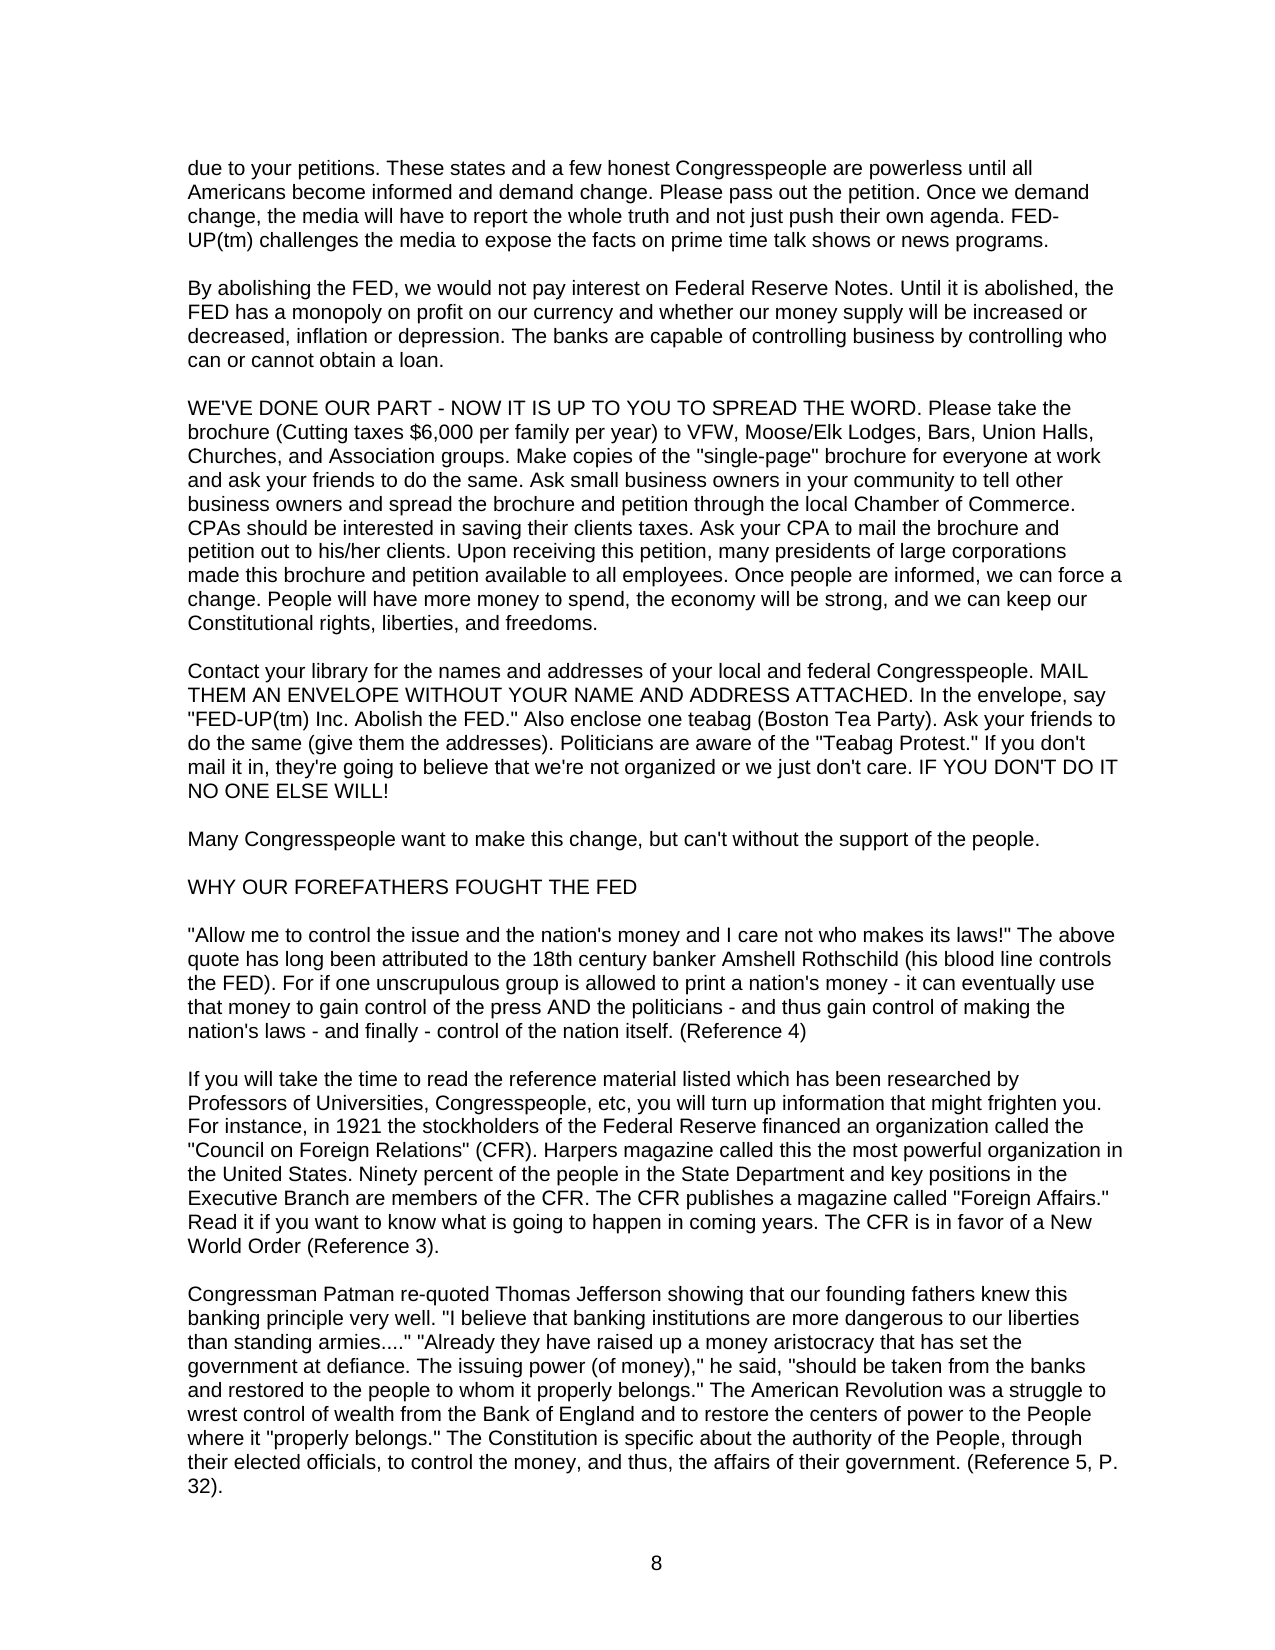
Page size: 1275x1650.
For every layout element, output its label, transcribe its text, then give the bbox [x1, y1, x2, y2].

text WE'VE DONE OUR PART - NOW IT IS UP TO YOU TO SPREAD THE WORD. Please take the brochure (Cutting taxes $6,000 per family per year) to VFW, Moose/Elk Lodges, Bars, Union Halls, Churches, and Association groups. Make copies of the "single-page" brochure for everyone at work and ask your friends to do the same. Ask small business owners in your community to tell other business owners and spread the brochure and petition through the local Chamber of Commerce. CPAs should be interested in saving their clients taxes. Ask your CPA to mail the brochure and petition out to his/her clients. Upon receiving this petition, many presidents of large corporations made this brochure and petition available to all employees. Once people are informed, we can force a change. People will have more money to spend, the economy will be strong, and we can keep our Constitutional rights, liberties, and freedoms. [187, 396, 1125, 635]
text Contact your library for the names and addresses of your local and federal Congresspeople. MAIL THEM AN ENVELOPE WITHOUT YOUR NAME AND ADDRESS ATTACHED. In the envelope, say "FED-UP(tm) Inc. Abolish the FED." Also enclose one teabag (Boston Tea Party). Ask your friends to do the same (give them the addresses). Politicians are aware of the "Teabag Protest." If you don't mail it in, they're going to believe that we're not organized or we just don't care. IF YOU DON'T DO IT NO ONE ELSE WILL! [187, 659, 1125, 803]
text Many Congresspeople want to make this change, but can't without the support of the people. [187, 827, 1125, 851]
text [187, 156, 1125, 252]
text WHY OUR FOREFATHERS FOUGHT THE FED [187, 875, 1125, 899]
text Congressman Patman re-quoted Thomas Jefferson showing that our founding fathers knew this banking principle very well. "I believe that banking institutions are more dangerous to our liberties than standing armies...." "Already they have raised up a money aristocracy that has set the government at defiance. The issuing power (of money)," he said, "should be taken from the banks and restored to the people to whom it properly belongs." The American Revolution was a struggle to wrest control of wealth from the Bank of England and to restore the centers of power to the People where it "properly belongs." The Constitution is specific about the authority of the People, through their elected officials, to control the money, and thus, the affairs of their government. (Reference 5, P. 32). [187, 1282, 1125, 1498]
text If you will take the time to read the reference material listed which has been researched by Professors of Universities, Congresspeople, etc, you will turn up information that might frighten you. For instance, in 1921 the stockholders of the Federal Reserve financed an organization called the "Council on Foreign Relations" (CFR). Harpers magazine called this the most powerful organization in the United States. Ninety percent of the people in the State Department and key positions in the Executive Branch are members of the CFR. The CFR publishes a magazine called "Foreign Affairs." Read it if you want to know what is going to happen in coming years. The CFR is in favor of a New World Order (Reference 3). [187, 1066, 1125, 1258]
text "Allow me to control the issue and the nation's money and I care not who makes its laws!" The above quote has long been attributed to the 18th century banker Amshell Rothschild (his blood line controls the FED). For if one unscrupulous group is allowed to print a nation's money - it can eventually use that money to gain control of the press AND the politicians - and thus gain control of making the nation's laws - and finally - control of the nation itself. (Reference 4) [187, 923, 1125, 1042]
text By abolishing the FED, we would not pay interest on Federal Reserve Notes. Until it is abolished, the FED has a monopoly on profit on our currency and whether our money supply will be increased or decreased, inflation or depression. The banks are capable of controlling business by controlling who can or cannot obtain a loan. [187, 276, 1125, 372]
